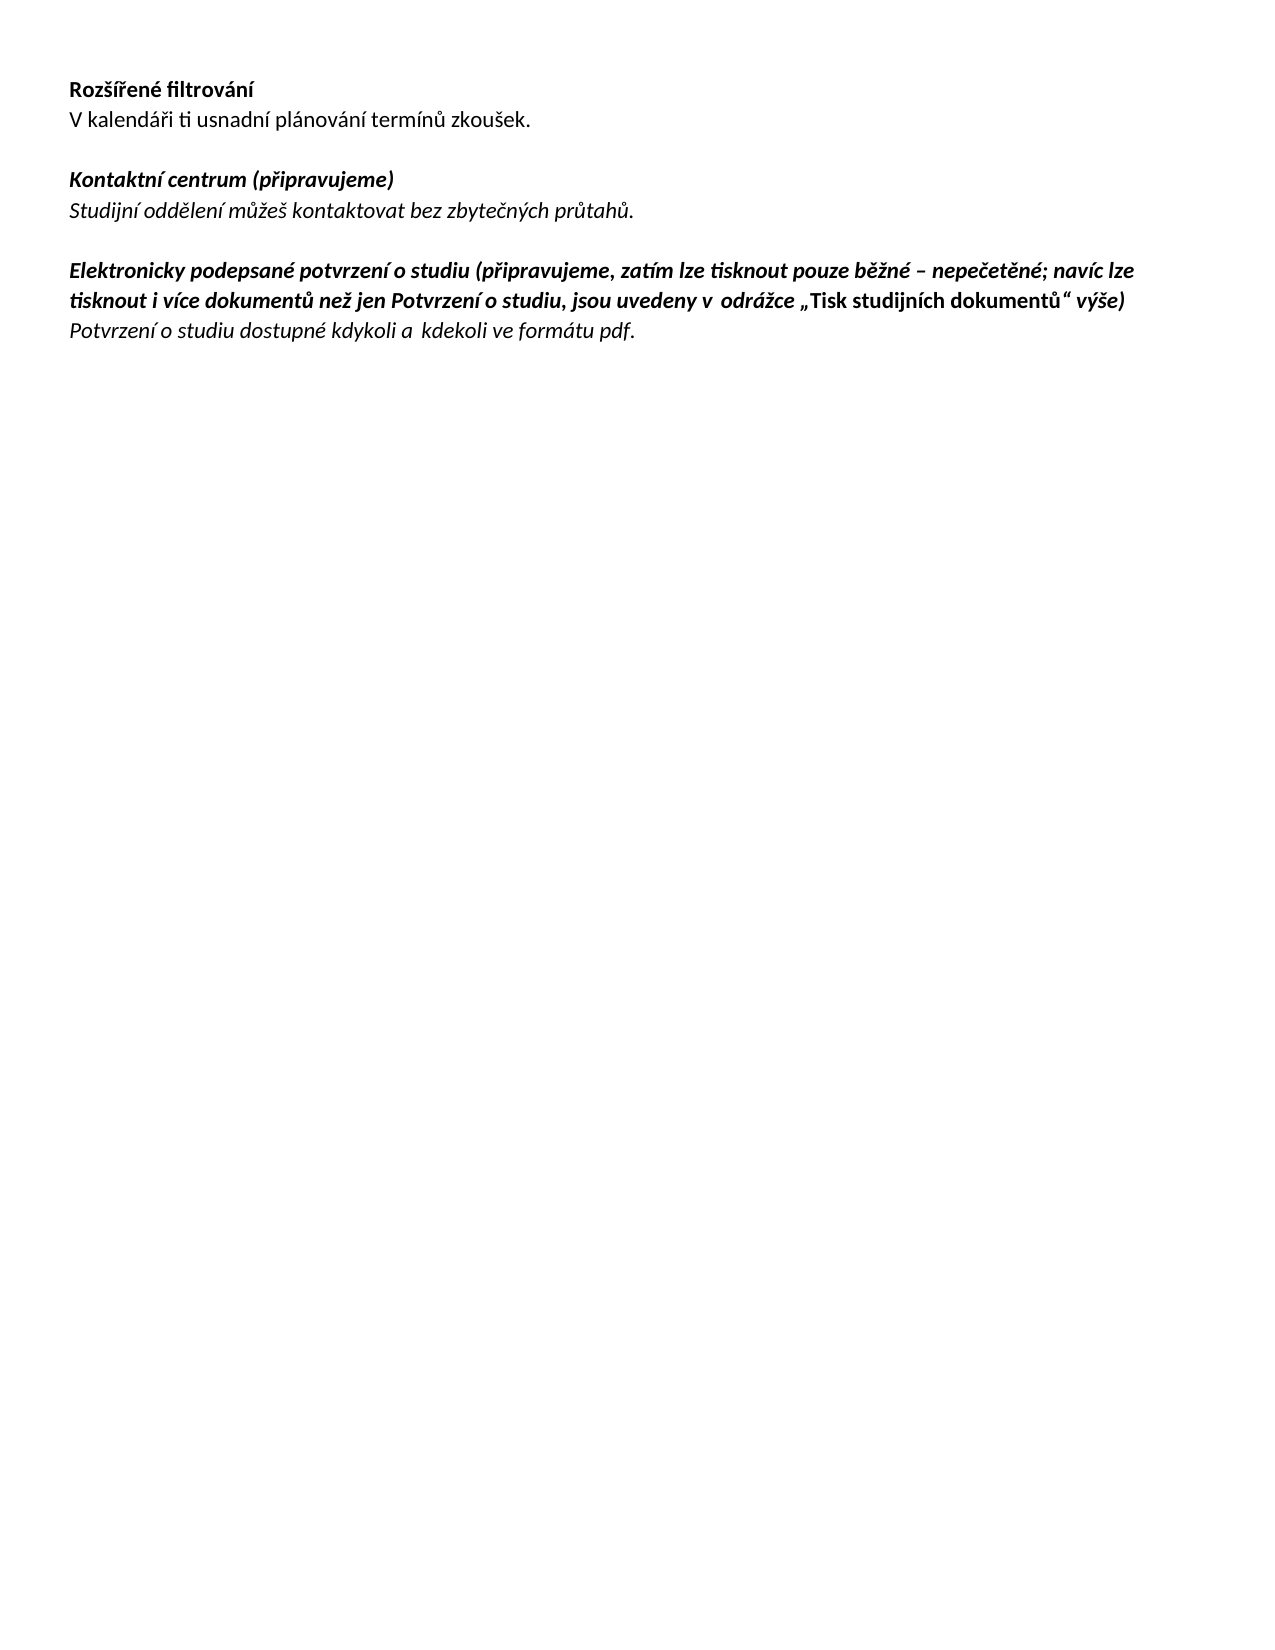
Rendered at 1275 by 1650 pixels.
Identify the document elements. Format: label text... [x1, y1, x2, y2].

text Studijní oddělení můžeš kontaktovat bez zbytečných průtahů. [69, 196, 1194, 224]
text Kontaktní centrum (připravujeme) [69, 166, 1194, 194]
text V kalendáři ti usnadní plánování termínů zkoušek. [69, 105, 1194, 133]
text Rozšířené filtrování [75, 75, 1200, 103]
text Potvrzení o studiu dostupné kdykoli a kdekoli ve formátu pdf. [69, 317, 1194, 345]
text Elektronicky podepsané potvrzení o studiu (připravujeme, zatím lze tisknout pouze běžné – nepečetěné; navíc lze tisknout i více dokumentů než jen Potvrzení o studiu, jsou uvedeny v odrážce „Tisk studijních dokumentů“ výše) [69, 256, 1194, 314]
